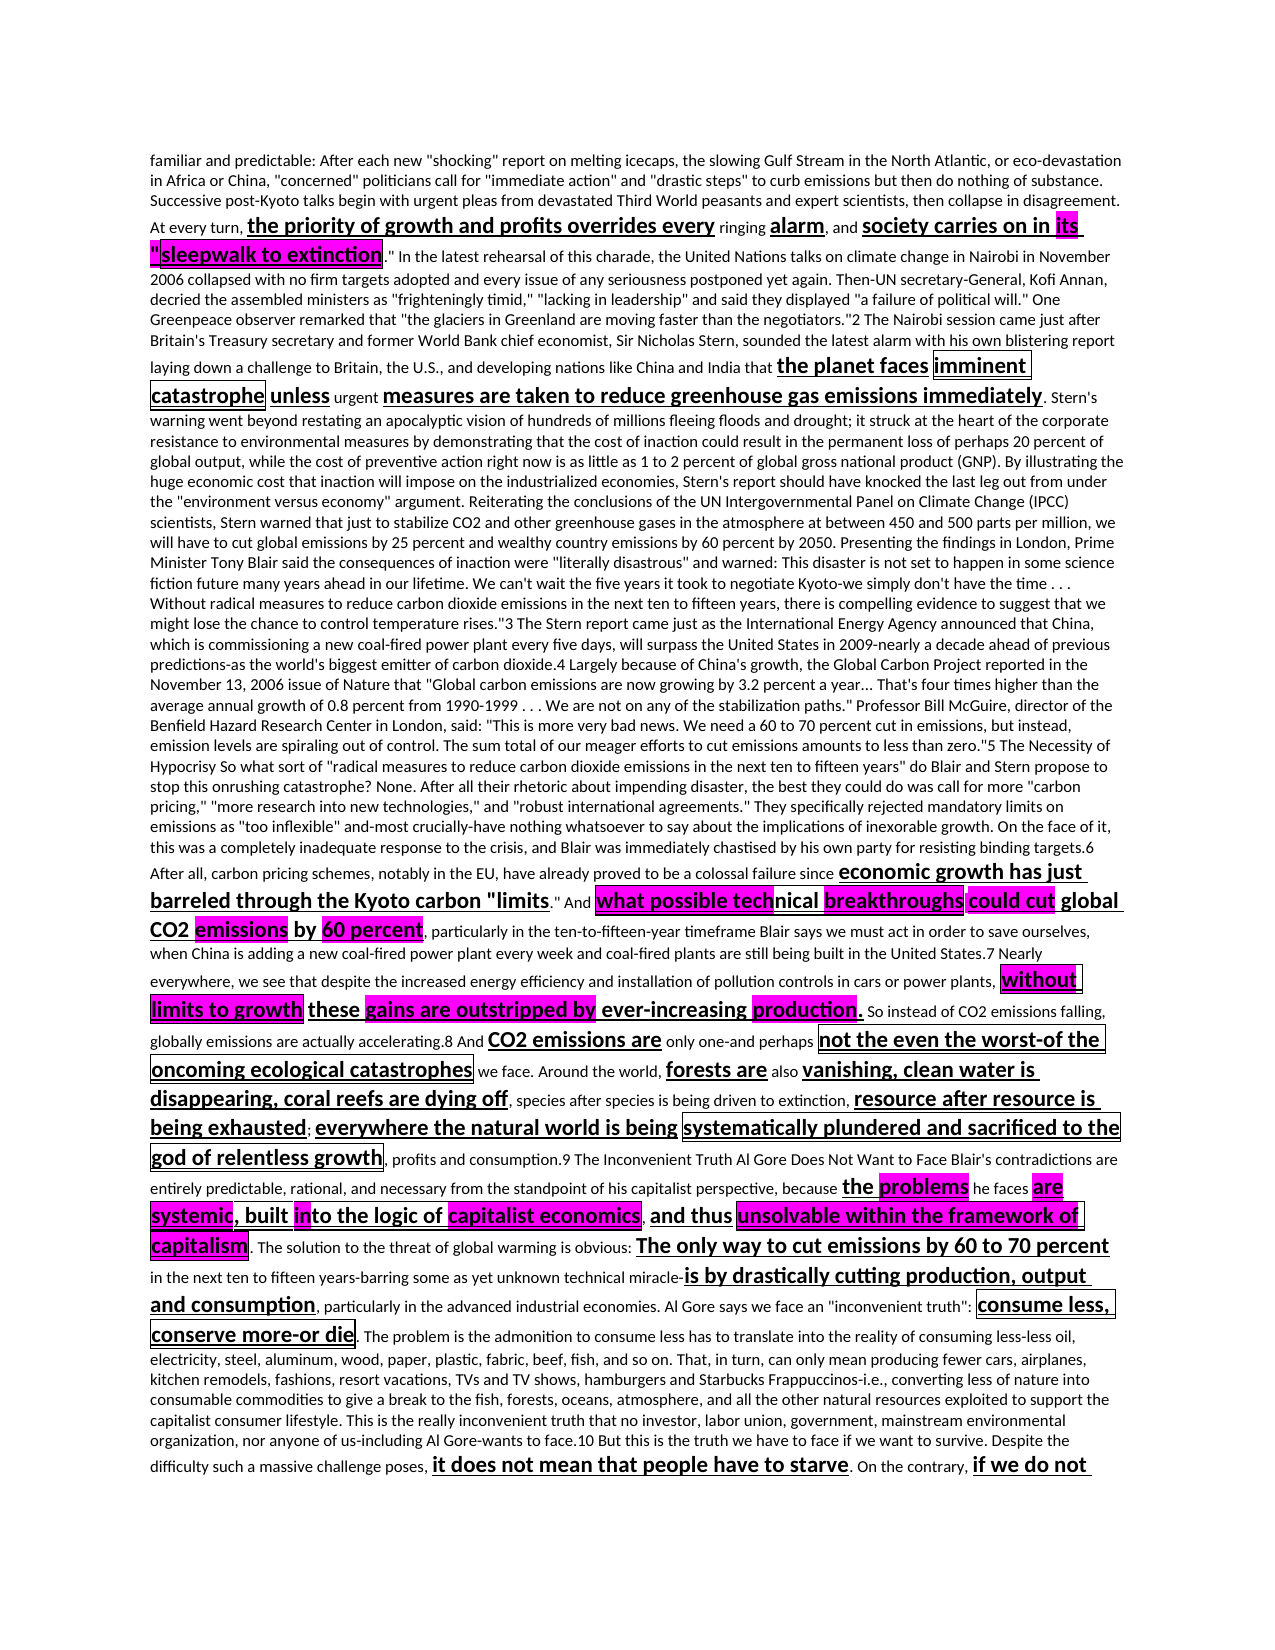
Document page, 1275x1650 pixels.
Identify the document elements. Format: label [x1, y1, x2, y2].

text [150, 150, 1125, 1478]
